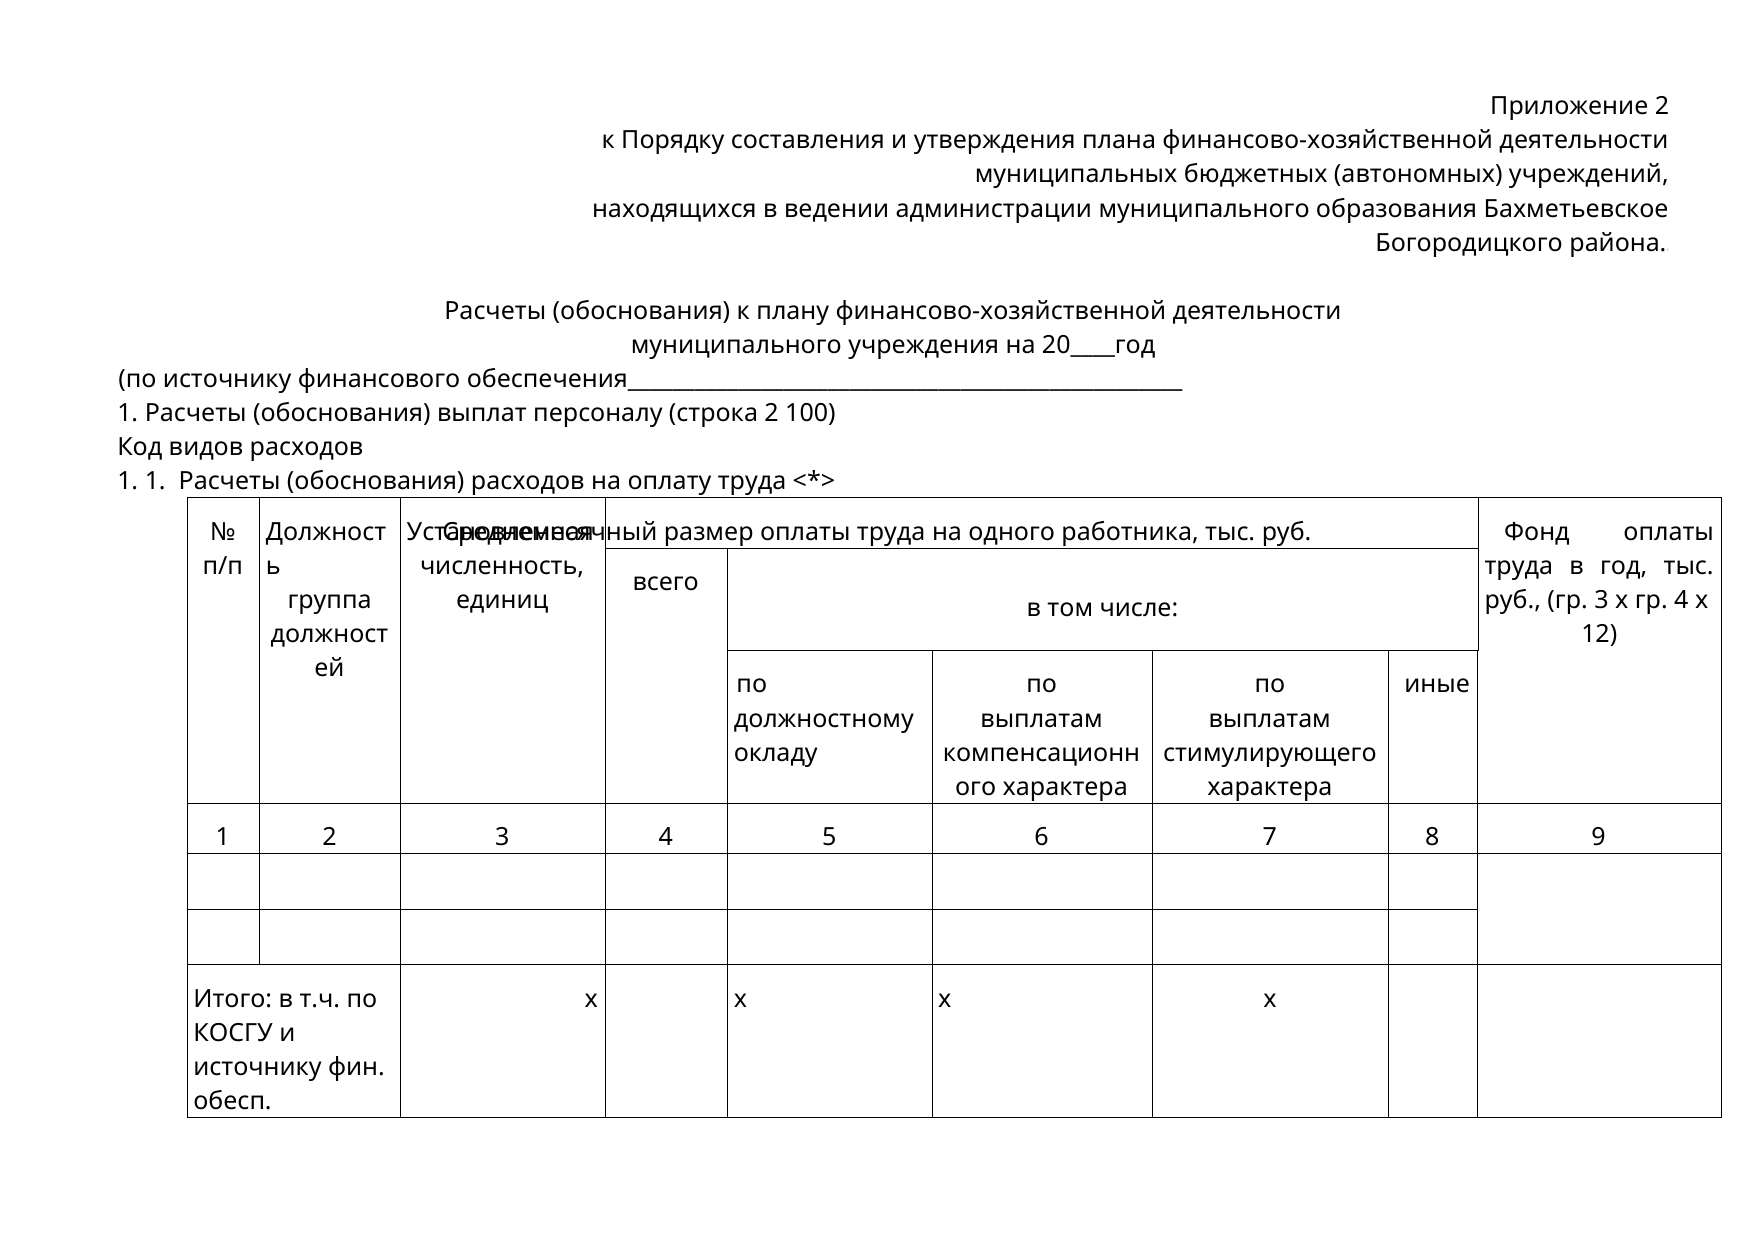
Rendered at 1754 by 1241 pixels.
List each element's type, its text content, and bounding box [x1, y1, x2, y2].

table_cell [1389, 910, 1477, 964]
text Расчеты (обоснования) к плану финансово-хозяйственной деятельности [117, 292, 1669, 326]
table_cell [1389, 854, 1477, 908]
table_cell по выплатам компенсационного характера [933, 651, 1152, 802]
table_cell [188, 910, 259, 964]
table_cell [606, 854, 727, 908]
text (по источнику финансового обеспечения__________________________________________________ [118, 361, 1669, 394]
text муниципального учреждения на 20____год [117, 326, 1669, 361]
text находящихся в ведении администрации муниципального образования Бахметьевское Богородицкого района. [118, 190, 1669, 258]
table_cell [728, 910, 932, 964]
table_cell [933, 910, 1152, 964]
table_cell [188, 854, 259, 908]
table_cell [401, 910, 605, 964]
table_cell 3 [401, 804, 605, 853]
table_cell 2 [260, 804, 400, 853]
table_cell [1478, 909, 1721, 964]
table_cell х [728, 965, 932, 1117]
table_cell по должностному окладу [728, 651, 932, 802]
table_cell [260, 854, 400, 908]
table_cell 5 [728, 804, 932, 853]
table_cell [401, 854, 605, 908]
table_cell [1478, 650, 1721, 802]
text 1. Расчеты (обоснования) выплат персоналу (строка 2 100) [117, 394, 1669, 429]
table_header № п/п [188, 498, 259, 802]
table_header Должность группа должностей [260, 498, 400, 802]
table_cell Итого: в т.ч. по КОСГУ и источнику фин. обесп. [188, 965, 400, 1117]
table_cell 1 [188, 804, 259, 853]
table_cell [606, 965, 727, 1117]
table_cell [1478, 854, 1721, 908]
table_cell х [401, 965, 605, 1117]
table_cell [728, 854, 932, 908]
text 1. 1. Расчеты (обоснования) расходов на оплату труда <*> [117, 463, 1669, 497]
table_cell всего [606, 549, 727, 802]
table_cell [1478, 965, 1721, 1117]
table_cell [606, 910, 727, 964]
text Код видов расходов [117, 429, 1669, 463]
table_cell [1389, 965, 1477, 1117]
table_cell иные [1389, 651, 1477, 802]
table_cell в том числе: [728, 549, 1478, 649]
table_header Фонд оплаты труда в год, тыс. руб., (гр. 3 х гр. 4 х 12) [1479, 498, 1721, 649]
table_cell по выплатам стимулирующего характера [1153, 651, 1388, 802]
table_cell 4 [606, 804, 727, 853]
table_cell [1153, 910, 1388, 964]
table_cell [1153, 854, 1388, 908]
table_cell [260, 910, 400, 964]
table_cell х [1153, 965, 1388, 1117]
table_header Установленная численность, единиц [401, 498, 605, 802]
table_cell 9 [1478, 804, 1721, 853]
text к Порядку составления и утверждения плана финансово-хозяйственной деятельности муниципальных бюджетных (автономных) учреждений, [118, 122, 1669, 190]
table_cell 8 [1389, 804, 1477, 853]
table_header Среднемесячный размер оплаты труда на одного работника, тыс. руб. [606, 498, 1478, 547]
table_cell х [933, 965, 1152, 1117]
table_cell 7 [1153, 804, 1388, 853]
table_cell [933, 854, 1152, 908]
text Приложение 2 [118, 88, 1669, 122]
table_cell 6 [933, 804, 1152, 853]
